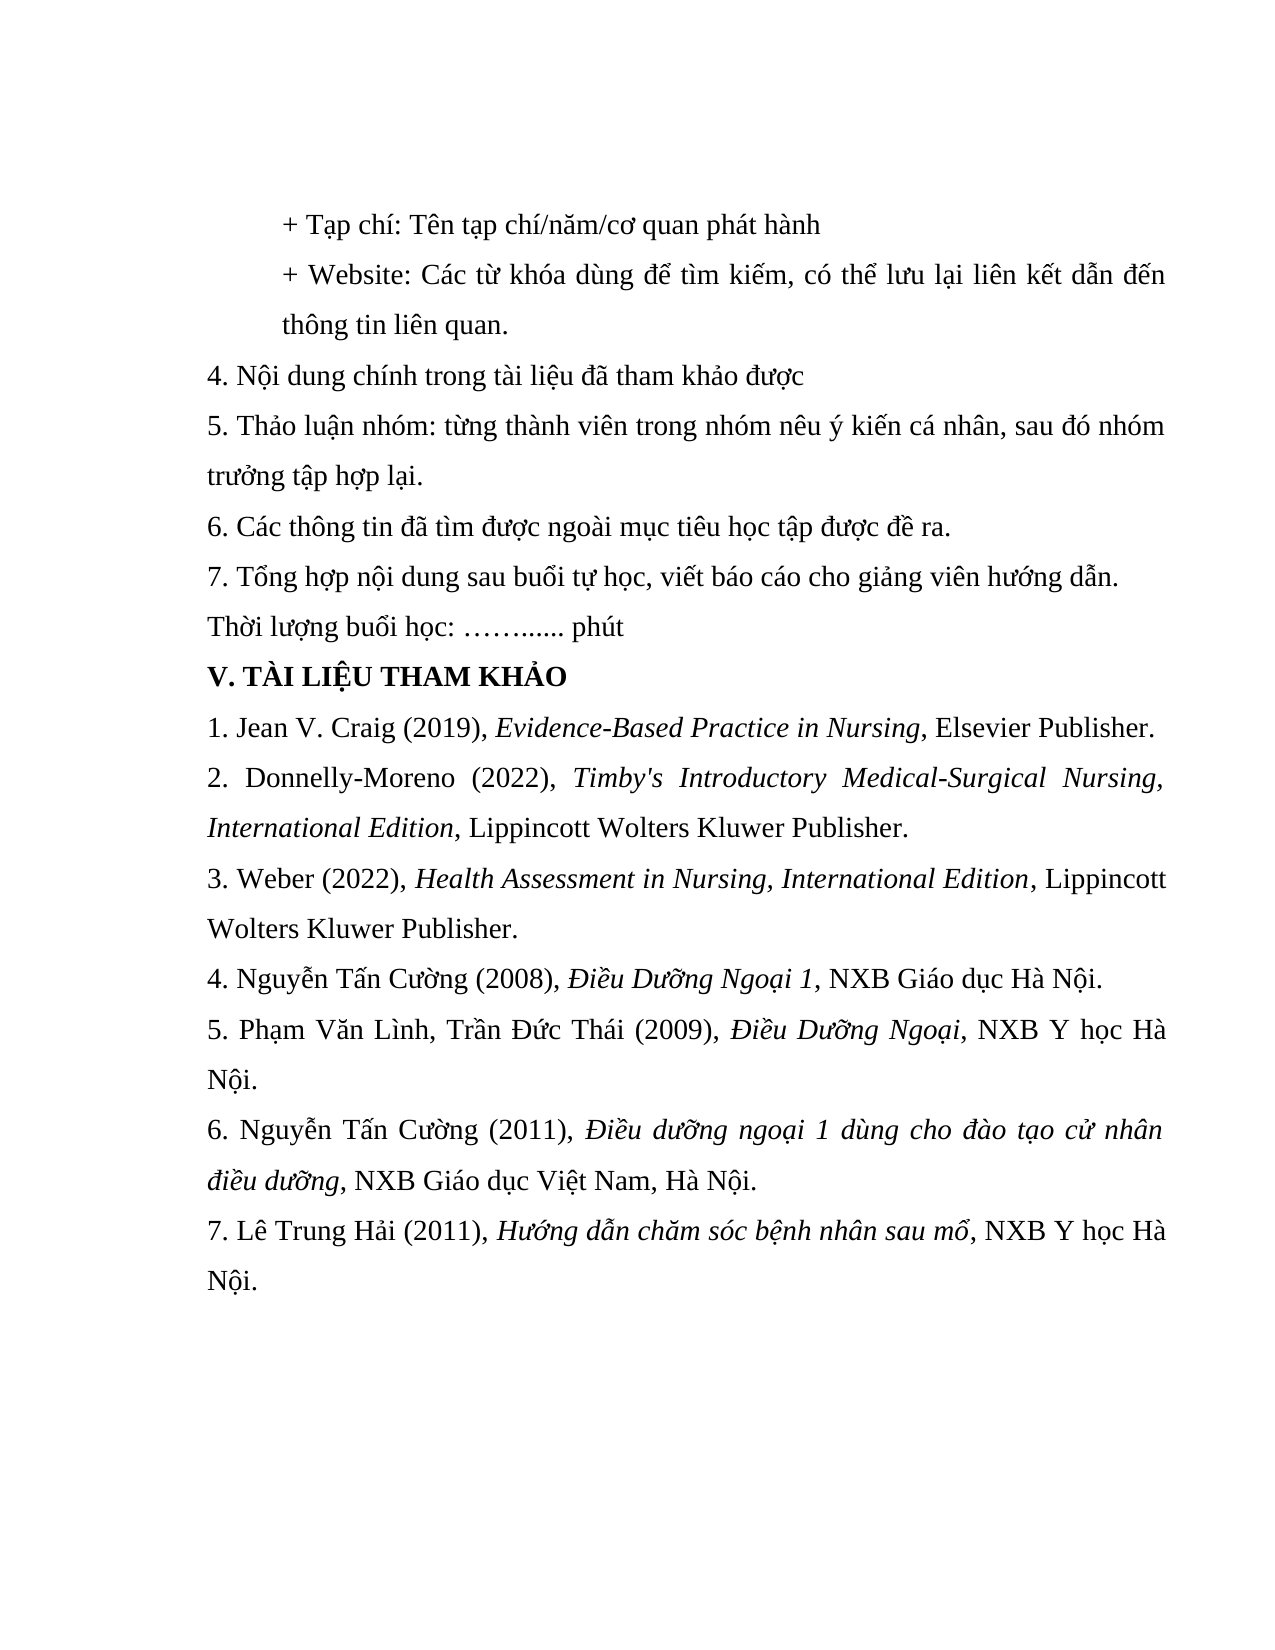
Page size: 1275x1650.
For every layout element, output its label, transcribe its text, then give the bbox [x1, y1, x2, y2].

text V. TÀI LIỆU THAM KHẢO [207, 659, 1167, 693]
text 4. Nội dung chính trong tài liệu đã tham khảo được [207, 358, 1167, 391]
text 5. Thảo luận nhóm: từng thành viên trong nhóm nêu ý kiến cá nhân, sau đó nhóm trưởng tập hợp lại. [207, 408, 1167, 492]
text + Website: Các từ khóa dùng để tìm kiếm, có thể lưu lại liên kết dẫn đến thông tin liên quan. [282, 257, 1167, 341]
text 2. Donnelly-Moreno (2022), Timby's Introductory Medical-Surgical Nursing, International Edition, Lippincott Wolters Kluwer Publisher. [207, 760, 1167, 844]
text 6. Các thông tin đã tìm được ngoài mục tiêu học tập được đề ra. [207, 509, 1167, 542]
text 5. Phạm Văn Lình, Trần Đức Thái (2009), Điều Dưỡng Ngoại, NXB Y học Hà Nội. [207, 1012, 1167, 1096]
text + Tạp chí: Tên tạp chí/năm/cơ quan phát hành [282, 207, 1167, 240]
text 3. Weber (2022), Health Assessment in Nursing, International Edition, Lippincott Wolters Kluwer Publisher. [207, 861, 1167, 945]
text 6. Nguyễn Tấn Cường (2011), Điều dưỡng ngoại 1 dùng cho đào tạo cử nhân điều dưỡng, NXB Giáo dục Việt Nam, Hà Nội. [207, 1112, 1167, 1196]
text 7. Tổng hợp nội dung sau buổi tự học, viết báo cáo cho giảng viên hướng dẫn. [207, 559, 1167, 592]
text 1. Jean V. Craig (2019), Evidence-Based Practice in Nursing, Elsevier Publisher. [207, 710, 1167, 743]
text Thời lượng buổi học: ……...... phút [207, 609, 1167, 643]
text 7. Lê Trung Hải (2011), Hướng dẫn chăm sóc bệnh nhân sau mổ, NXB Y học Hà Nội. [207, 1213, 1167, 1297]
text 4. Nguyễn Tấn Cường (2008), Điều Dưỡng Ngoại 1, NXB Giáo dục Hà Nội. [207, 961, 1167, 995]
